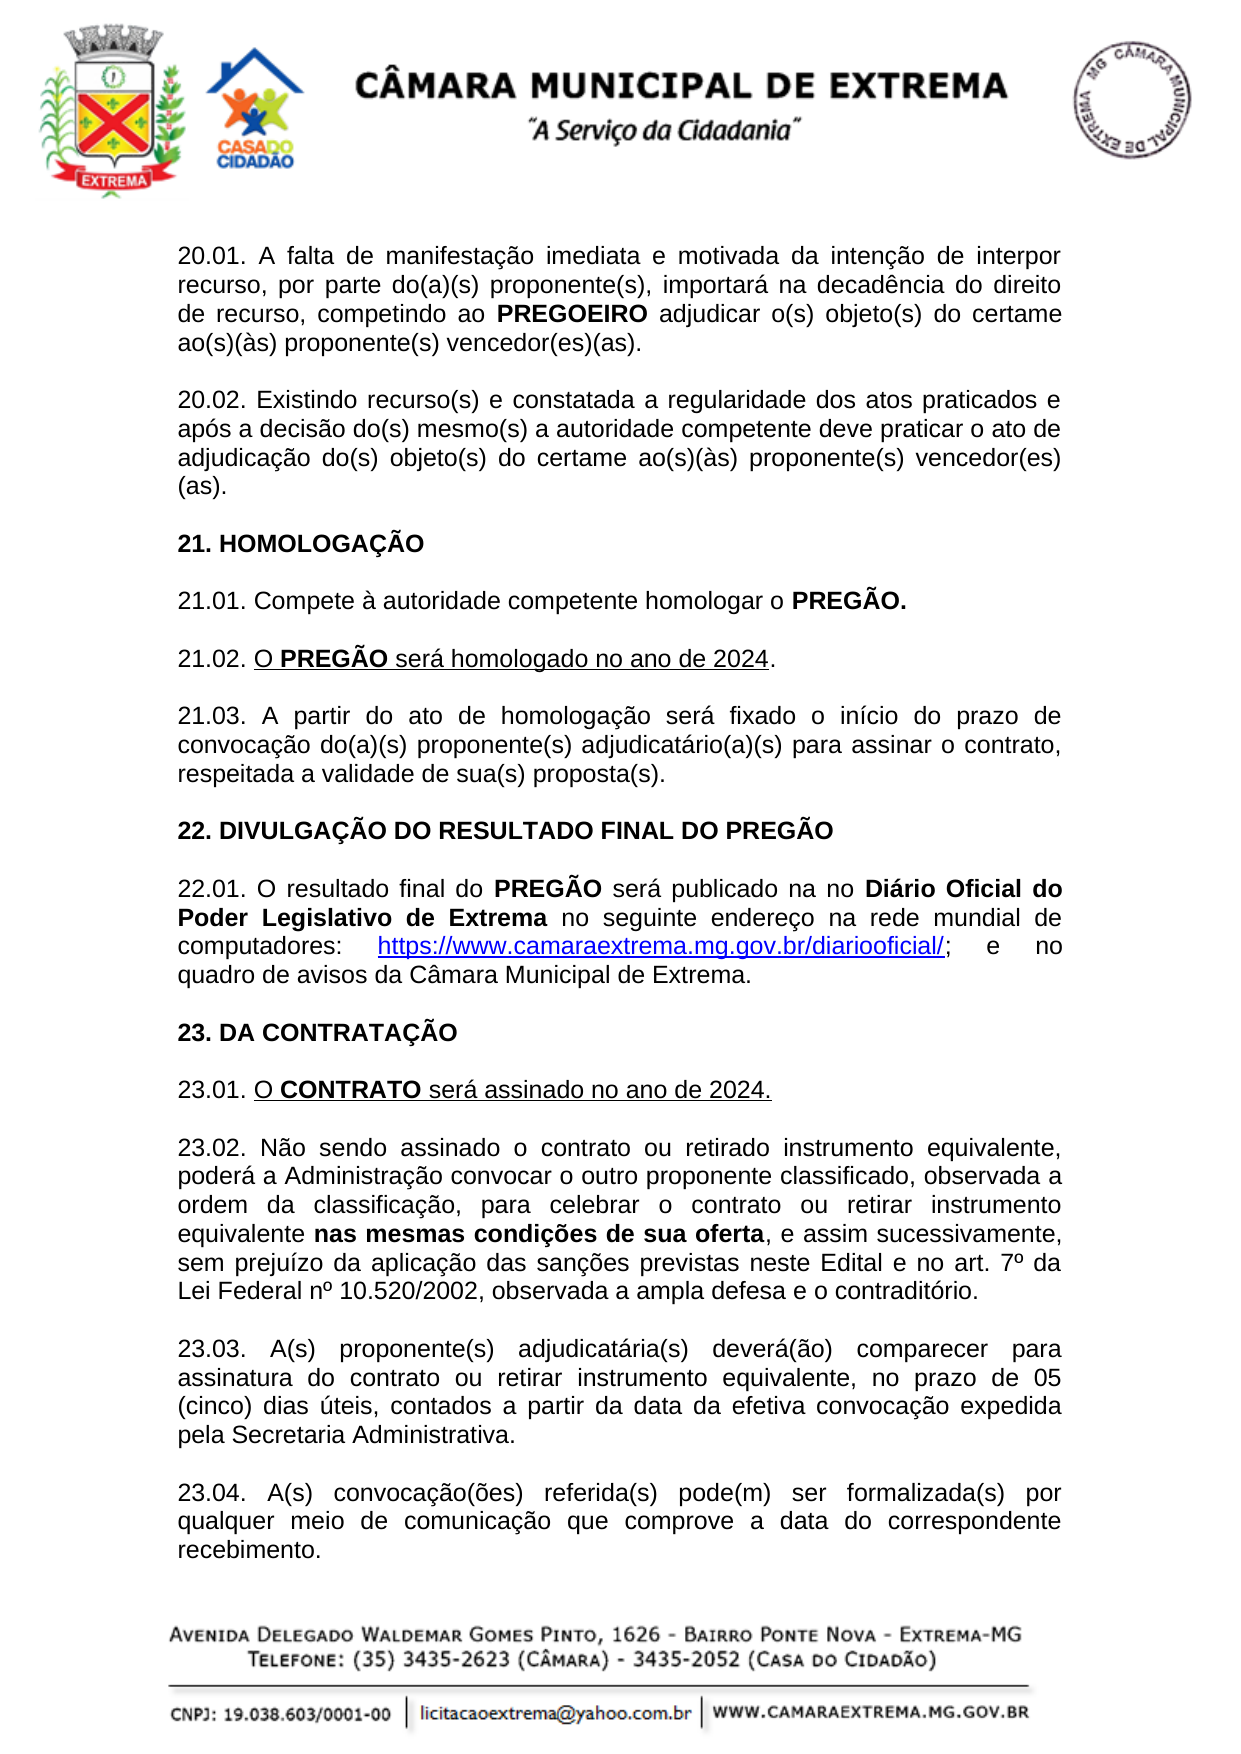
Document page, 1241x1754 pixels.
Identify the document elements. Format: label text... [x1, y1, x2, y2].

text 20.01. A falta de manifestação imediata e motivada da intenção de interpor recurso, por parte do(a)(s) proponente(s), importará na decadência do direito de recurso, competindo ao PREGOEIRO adjudicar o(s) objeto(s) do certame ao(s)(às) proponente(s) vencedor(es)(as). [177, 241, 1063, 356]
text 21.03. A partir do ato de homologação será fixado o início do prazo de convocação do(a)(s) proponente(s) adjudicatário(a)(s) para assinar o contrato, respeitada a validade de sua(s) proposta(s). [177, 701, 1063, 788]
text 20.02. Existindo recurso(s) e constatada a regularidade dos atos praticados e após a decisão do(s) mesmo(s) a autoridade competente deve praticar o ato de adjudicação do(s) objeto(s) do certame ao(s)(às) proponente(s) vencedor(es)(as). [177, 385, 1063, 500]
text 23.02. Não sendo assinado o contrato ou retirado instrumento equivalente, poderá a Administração convocar o outro proponente classificado, observada a ordem da classificação, para celebrar o contrato ou retirar instrumento equivalente nas mesmas condições de sua oferta, e assim sucessivamente, sem prejuízo da aplicação das sanções previstas neste Edital e no art. 7º da Lei Federal nº 10.520/2002, observada a ampla defesa e o contraditório. [177, 1133, 1063, 1305]
text 21.02. O PREGÃO será homologado no ano de 2024. [177, 644, 1063, 673]
text 23.03. A(s) proponente(s) adjudicatária(s) deverá(ão) comparecer para assinatura do contrato ou retirar instrumento equivalente, no prazo de 05 (cinco) dias úteis, contados a partir da data da efetiva convocação expedida pela Secretaria Administrativa. [177, 1334, 1063, 1449]
text 22.01. O resultado final do PREGÃO será publicado na no Diário Oficial do Poder Legislativo de Extrema no seguinte endereço na rede mundial de computadores: https://www.camaraextrema.mg.gov.br/diariooficial/; e no quadro de avisos da Câmara Municipal de Extrema. [177, 874, 1063, 989]
text 23.04. A(s) convocação(ões) referida(s) pode(m) ser formalizada(s) por qualquer meio de comunicação que comprove a data do correspondente recebimento. [177, 1478, 1063, 1564]
text 22. DIVULGAÇÃO DO RESULTADO FINAL DO PREGÃO [177, 816, 1063, 845]
text 23. DA CONTRATAÇÃO [177, 1018, 1063, 1046]
text 21.01. Compete à autoridade competente homologar o PREGÃO. [177, 586, 1063, 615]
text 23.01. O CONTRATO será assinado no ano de 2024. [177, 1075, 1063, 1104]
text 21. HOMOLOGAÇÃO [177, 529, 1063, 558]
picture [0, 0, 1240, 213]
picture [0, 1598, 1240, 1754]
